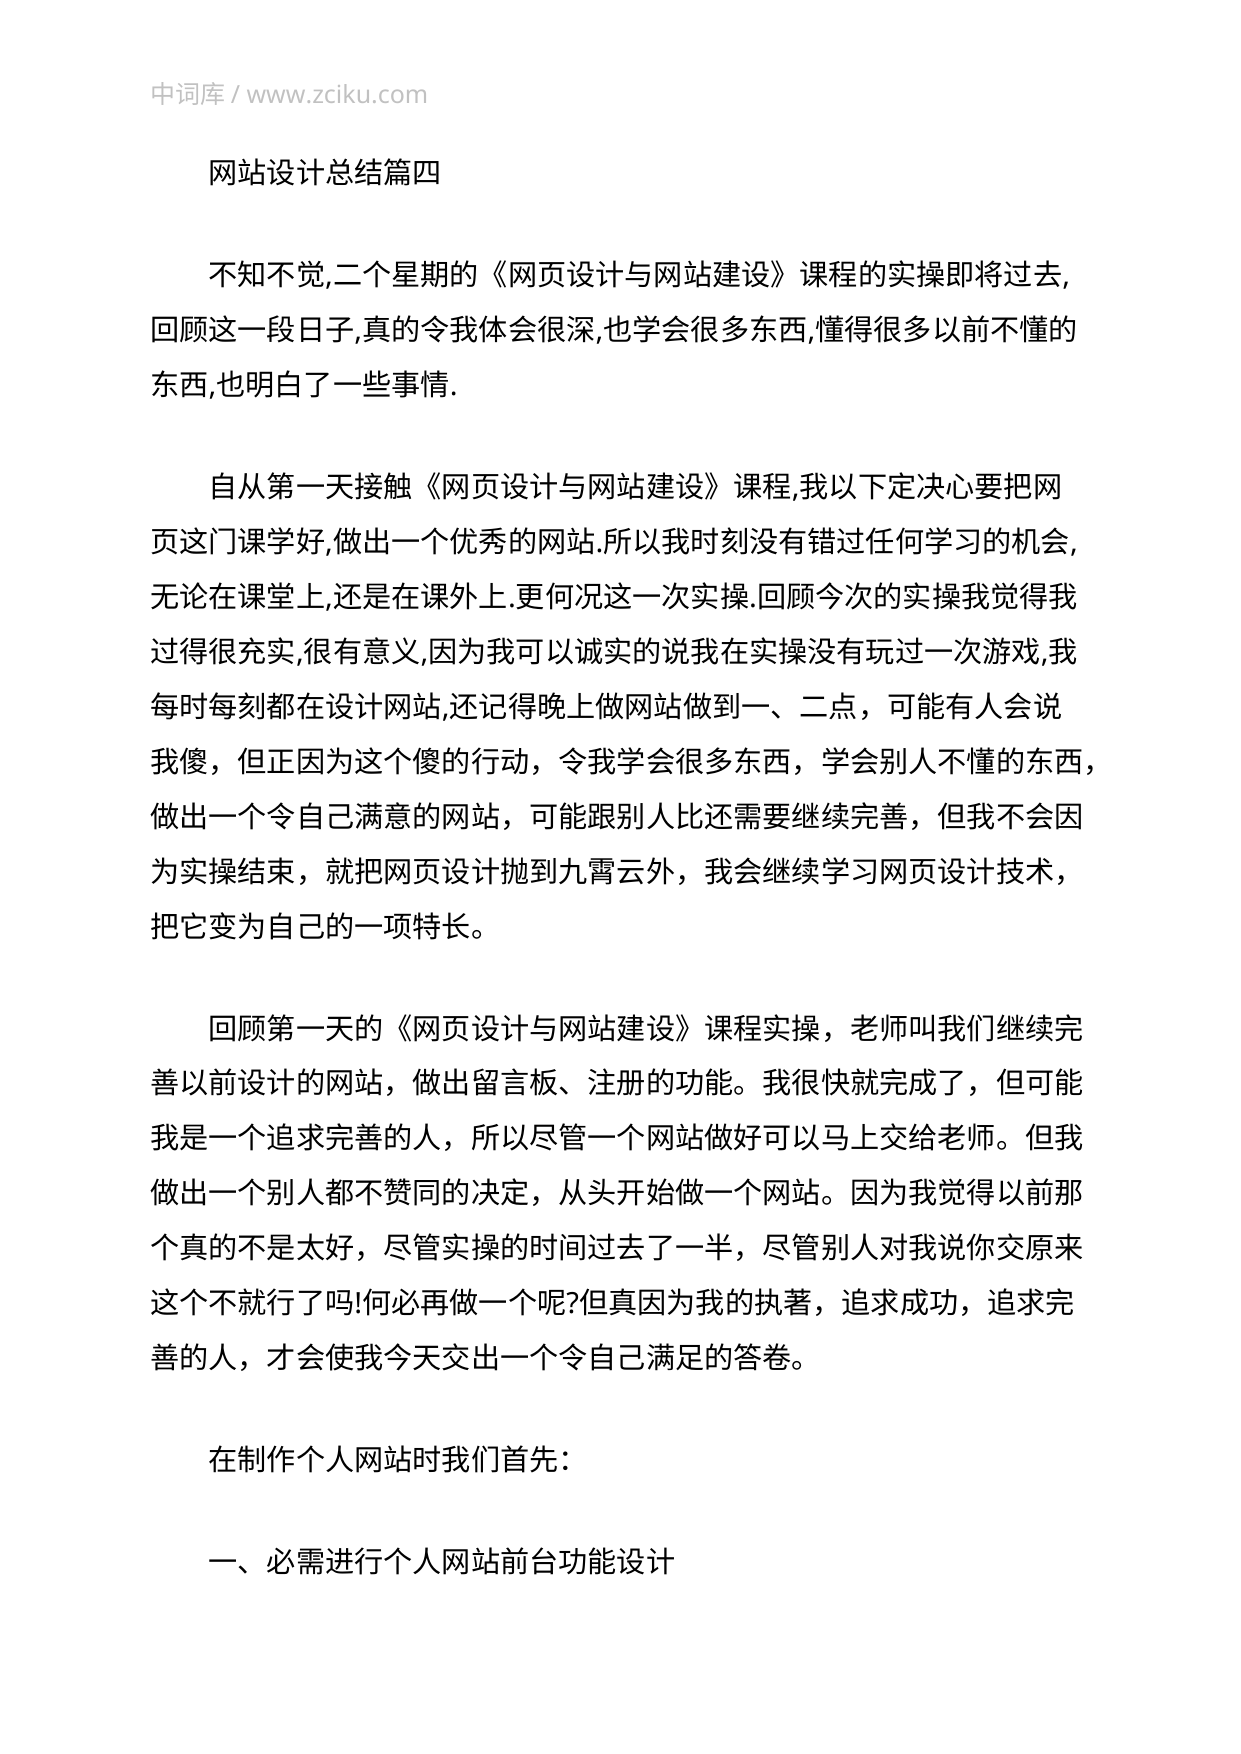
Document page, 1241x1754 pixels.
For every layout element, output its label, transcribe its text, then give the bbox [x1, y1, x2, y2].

text 在制作个人网站时我们首先： [150, 1436, 1090, 1479]
text 一、必需进行个人网站前台功能设计 [150, 1538, 1090, 1581]
text 不知不觉,二个星期的《网页设计与网站建设》课程的实操即将过去,回顾这一段日子,真的令我体会很深,也学会很多东西,懂得很多以前不懂的东西,也明白了一些事情. [150, 252, 1090, 404]
text 回顾第一天的《网页设计与网站建设》课程实操，老师叫我们继续完善以前设计的网站，做出留言板、注册的功能。我很快就完成了，但可能我是一个追求完善的人，所以尽管一个网站做好可以马上交给老师。但我做出一个别人都不赞同的决定，从头开始做一个网站。因为我觉得以前那个真的不是太好，尽管实操的时间过去了一半，尽管别人对我说你交原来这个不就行了吗!何必再做一个呢?但真因为我的执著，追求成功，追求完善的人，才会使我今天交出一个令自己满足的答卷。 [150, 1005, 1090, 1377]
text 自从第一天接触《网页设计与网站建设》课程,我以下定决心要把网页这门课学好,做出一个优秀的网站.所以我时刻没有错过任何学习的机会,无论在课堂上,还是在课外上.更何况这一次实操.回顾今次的实操我觉得我过得很充实,很有意义,因为我可以诚实的说我在实操没有玩过一次游戏,我每时每刻都在设计网站,还记得晚上做网站做到一、二点，可能有人会说我傻，但正因为这个傻的行动，令我学会很多东西，学会别人不懂的东西，做出一个令自己满意的网站，可能跟别人比还需要继续完善，但我不会因为实操结束，就把网页设计抛到九霄云外，我会继续学习网页设计技术，把它变为自己的一项特长。 [150, 464, 1090, 946]
text 网站设计总结篇四 [150, 150, 1090, 192]
